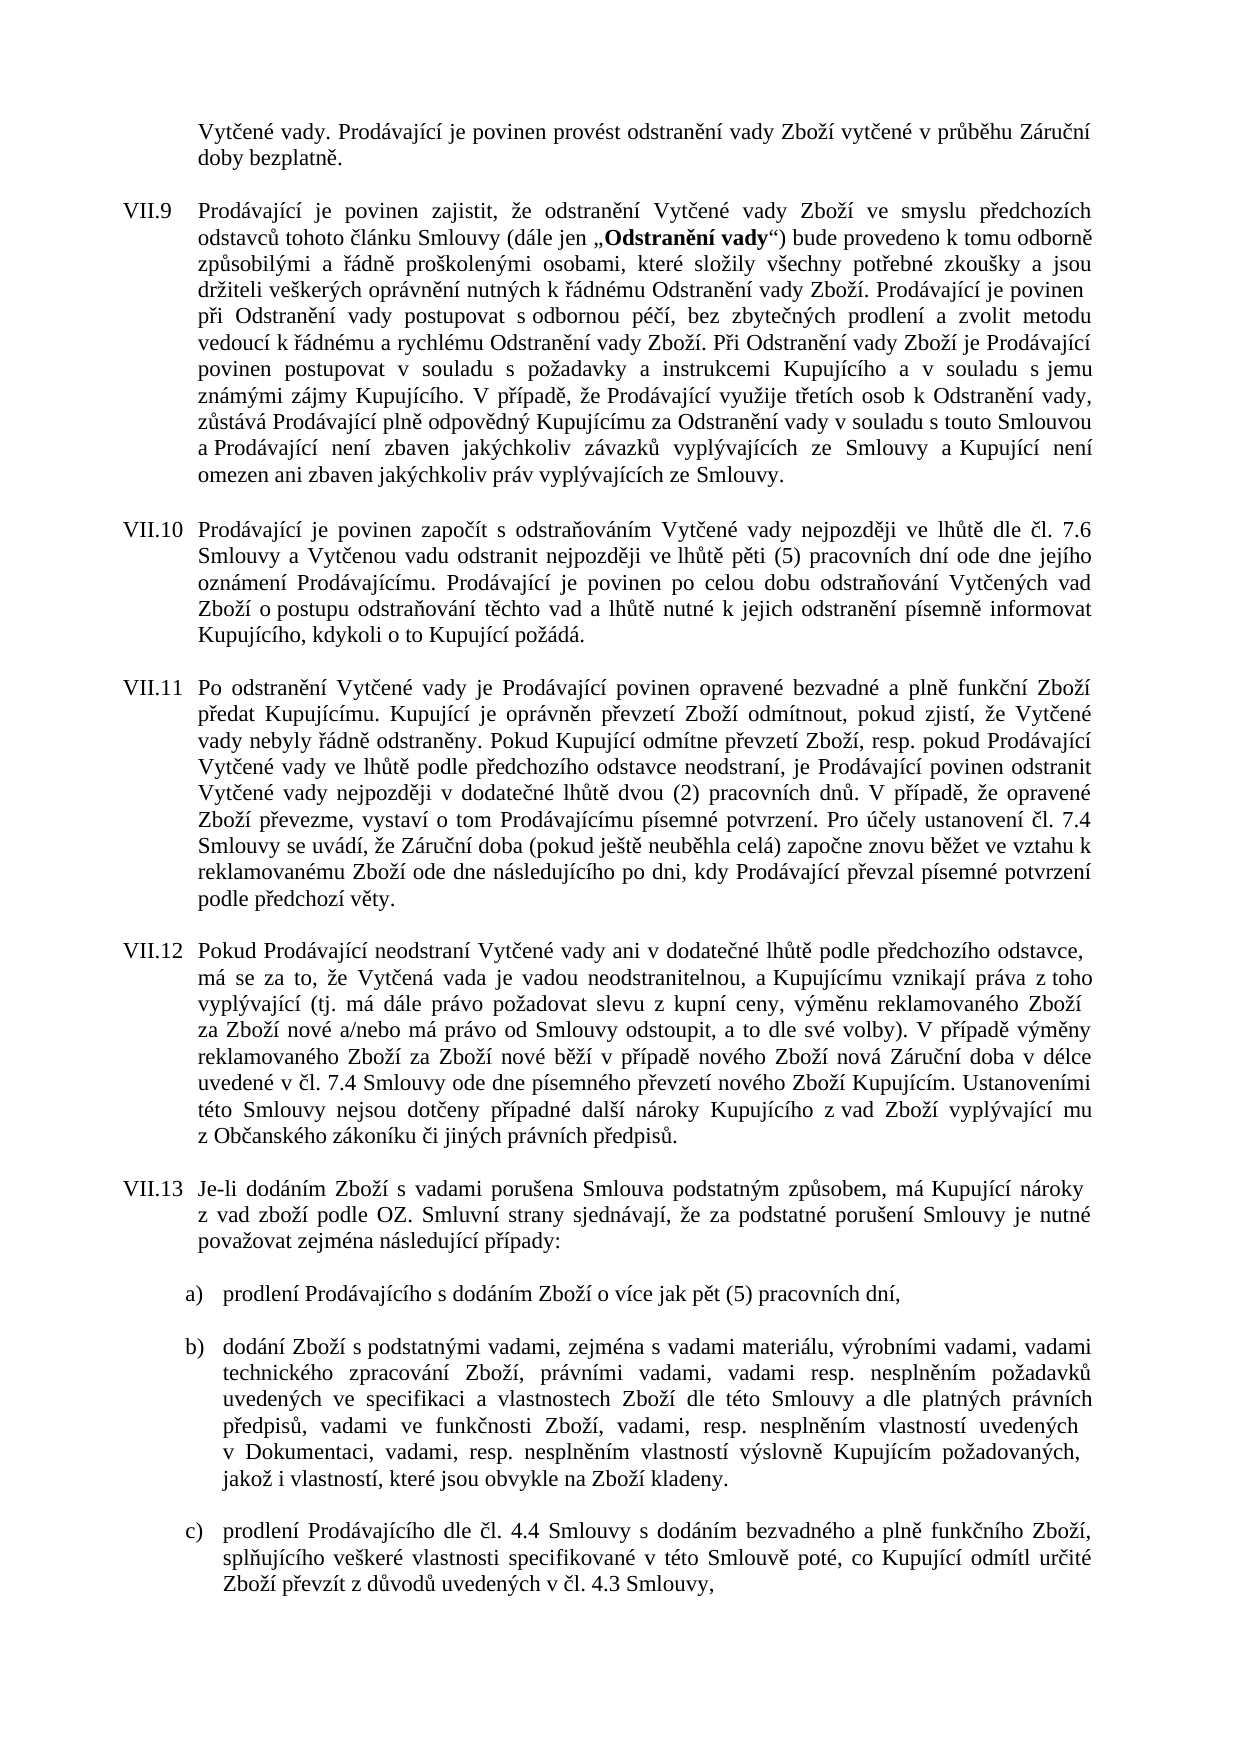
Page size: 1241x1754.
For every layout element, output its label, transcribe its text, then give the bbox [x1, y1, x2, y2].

list dodání Zboží s podstatnými vadami, zejména s vadami materiálu, výrobními vadami, vadami technického zpracování Zboží, právními vadami, vadami resp. nesplněním požadavků uvedených ve specifikaci a vlastnostech Zboží dle této Smlouvy a dle platných právních předpisů, vadami ve funkčnosti Zboží, vadami, resp. nesplněním vlastností uvedených v Dokumentaci, vadami, resp. nesplněním vlastností výslovně Kupujícím požadovaných, jakož i vlastností, které jsou obvykle na Zboží kladeny. [185, 1333, 1093, 1491]
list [123, 118, 1093, 171]
list Po odstranění Vytčené vady je Prodávající povinen opravené bezvadné a plně funkční Zboží předat Kupujícímu. Kupující je oprávněn převzetí Zboží odmítnout, pokud zjistí, že Vytčené vady nebyly řádně odstraněny. Pokud Kupující odmítne převzetí Zboží, resp. pokud Prodávající Vytčené vady ve lhůtě podle předchozího odstavce neodstraní, je Prodávající povinen odstranit Vytčené vady nejpozději v dodatečné lhůtě dvou (2) pracovních dnů. V případě, že opravené Zboží převezme, vystaví o tom Prodávajícímu písemné potvrzení. Pro účely ustanovení čl. 7.4 Smlouvy se uvádí, že Záruční doba (pokud ještě neuběhla celá) započne znovu běžet ve vztahu k reklamovanému Zboží ode dne následujícího po dni, kdy Prodávající převzal písemné potvrzení podle předchozí věty. [123, 674, 1093, 911]
list Prodávající je povinen započít s odstraňováním Vytčené vady nejpozději ve lhůtě dle čl. 7.6 Smlouvy a Vytčenou vadu odstranit nejpozději ve lhůtě pěti (5) pracovních dní ode dne jejího oznámení Prodávajícímu. Prodávající je povinen po celou dobu odstraňování Vytčených vad Zboží o postupu odstraňování těchto vad a lhůtě nutné k jejich odstranění písemně informovat Kupujícího, kdykoli o to Kupující požádá. [123, 516, 1093, 648]
list Je-li dodáním Zboží s vadami porušena Smlouva podstatným způsobem, má Kupující nároky z vad zboží podle OZ. Smluvní strany sjednávají, že za podstatné porušení Smlouvy je nutné považovat zejména následující případy: [123, 1175, 1093, 1254]
list prodlení Prodávajícího dle čl. 4.4 Smlouvy s dodáním bezvadného a plně funkčního Zboží, splňujícího veškeré vlastnosti specifikované v této Smlouvě poté, co Kupující odmítl určité Zboží převzít z důvodů uvedených v čl. 4.3 Smlouvy, [185, 1517, 1093, 1596]
list prodlení Prodávajícího s dodáním Zboží o více jak pět (5) pracovních dní, [185, 1280, 1093, 1306]
list Prodávající je povinen zajistit, že odstranění Vytčené vady Zboží ve smyslu předchozích odstavců tohoto článku Smlouvy (dále jen „Odstranění vady“) bude provedeno k tomu odborně způsobilými a řádně proškolenými osobami, které složily všechny potřebné zkoušky a jsou držiteli veškerých oprávnění nutných k řádnému Odstranění vady Zboží. Prodávající je povinen při Odstranění vady postupovat s odbornou péčí, bez zbytečných prodlení a zvolit metodu vedoucí k řádnému a rychlému Odstranění vady Zboží. Při Odstranění vady Zboží je Prodávající povinen postupovat v souladu s požadavky a instrukcemi Kupujícího a v souladu s jemu známými zájmy Kupujícího. V případě, že Prodávající využije třetích osob k Odstranění vady, zůstává Prodávající plně odpovědný Kupujícímu za Odstranění vady v souladu s touto Smlouvou a Prodávající není zbaven jakýchkoliv závazků vyplývajících ze Smlouvy a Kupující není omezen ani zbaven jakýchkoliv práv vyplývajících ze Smlouvy. [123, 197, 1093, 487]
list Pokud Prodávající neodstraní Vytčené vady ani v dodatečné lhůtě podle předchozího odstavce, má se za to, že Vytčená vada je vadou neodstranitelnou, a Kupujícímu vznikají práva z toho vyplývající (tj. má dále právo požadovat slevu z kupní ceny, výměnu reklamovaného Zboží za Zboží nové a/nebo má právo od Smlouvy odstoupit, a to dle své volby). V případě výměny reklamovaného Zboží za Zboží nové běží v případě nového Zboží nová Záruční doba v délce uvedené v čl. 7.4 Smlouvy ode dne písemného převzetí nového Zboží Kupujícím. Ustanoveními této Smlouvy nejsou dotčeny případné další nároky Kupujícího z vad Zboží vyplývající mu z Občanského zákoníku či jiných právních předpisů. [123, 937, 1093, 1148]
